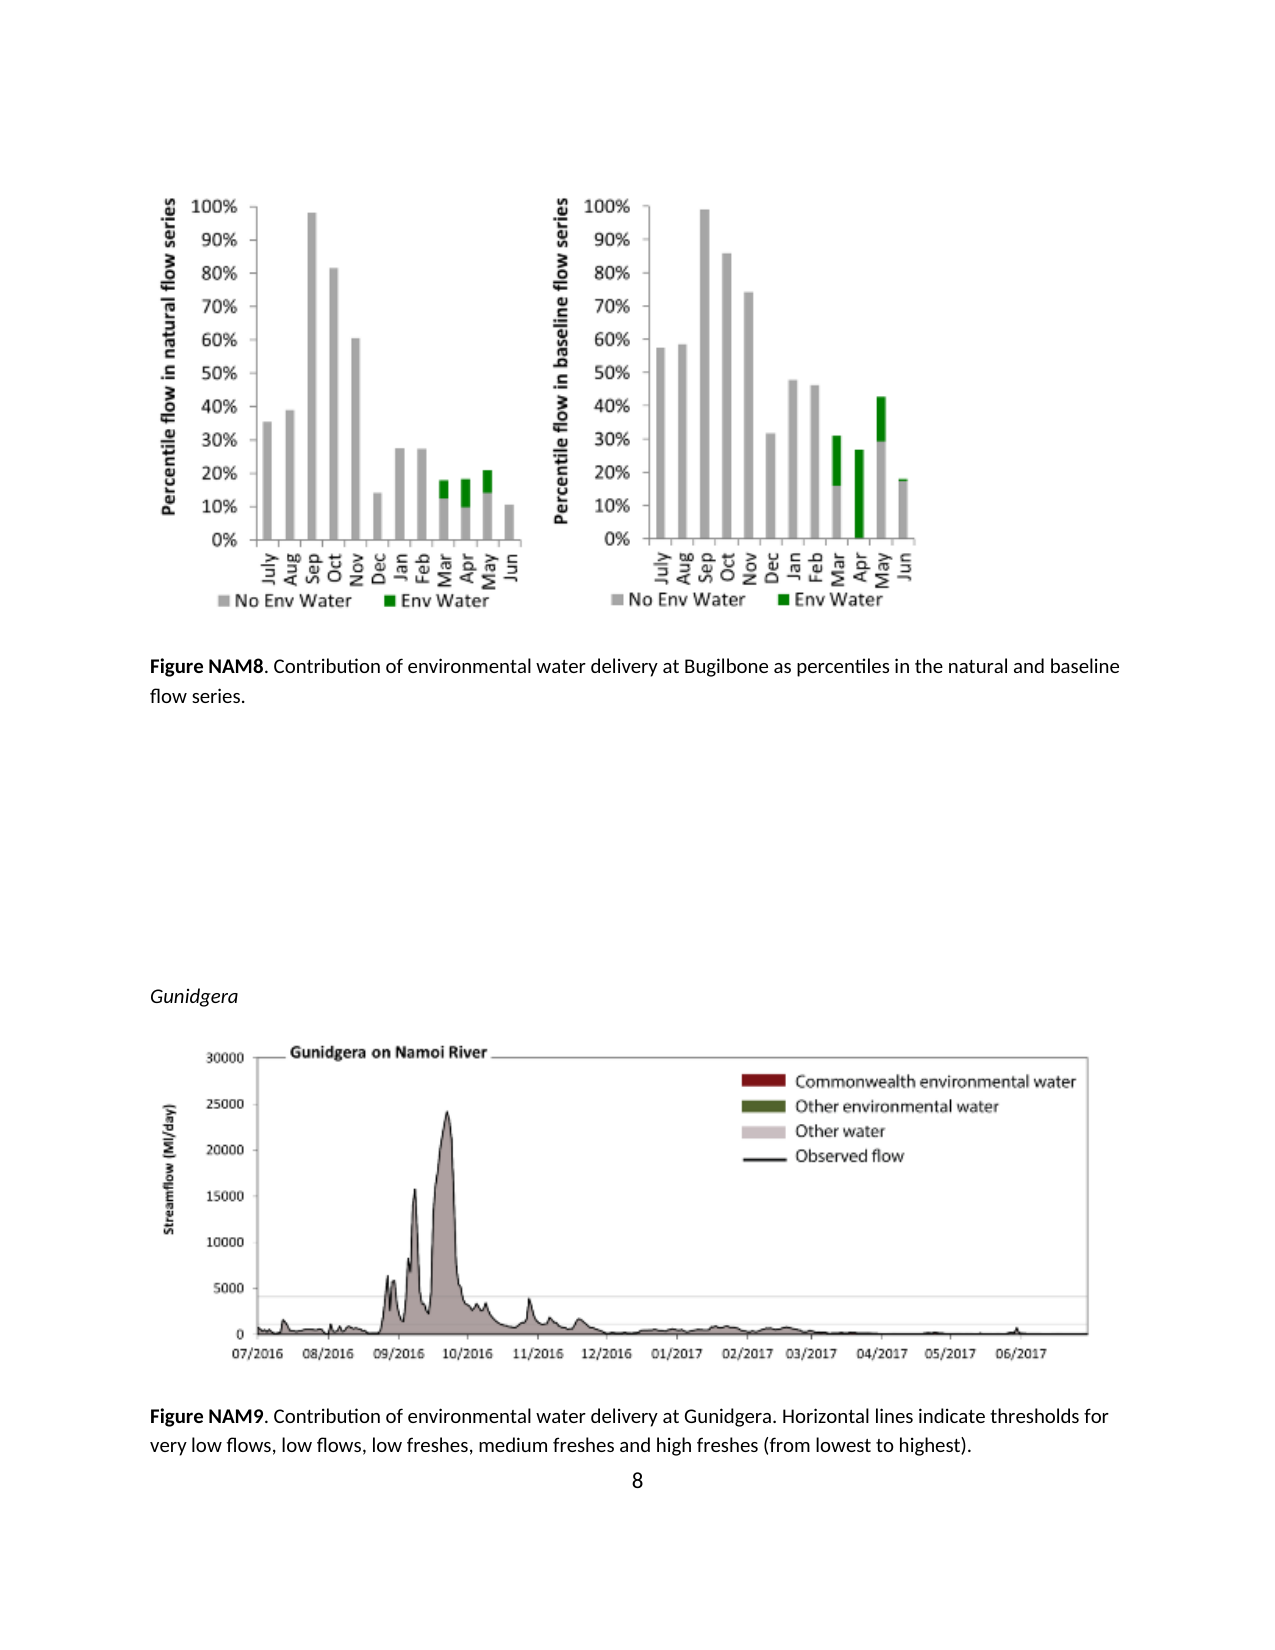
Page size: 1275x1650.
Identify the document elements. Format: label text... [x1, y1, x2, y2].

picture [150, 159, 938, 629]
text Gunidgera [150, 983, 1125, 1008]
text Figure NAM9. Contribution of environmental water delivery at Gunidgera. Horizontal lines indicate thresholds for very low flows, low flows, low freshes, medium freshes and high freshes (from lowest to highest). [150, 1403, 1125, 1457]
text Figure NAM8. Contribution of environmental water delivery at Bugilbone as percentiles in the natural and baseline flow series. [150, 654, 1125, 708]
picture [150, 1032, 1125, 1379]
